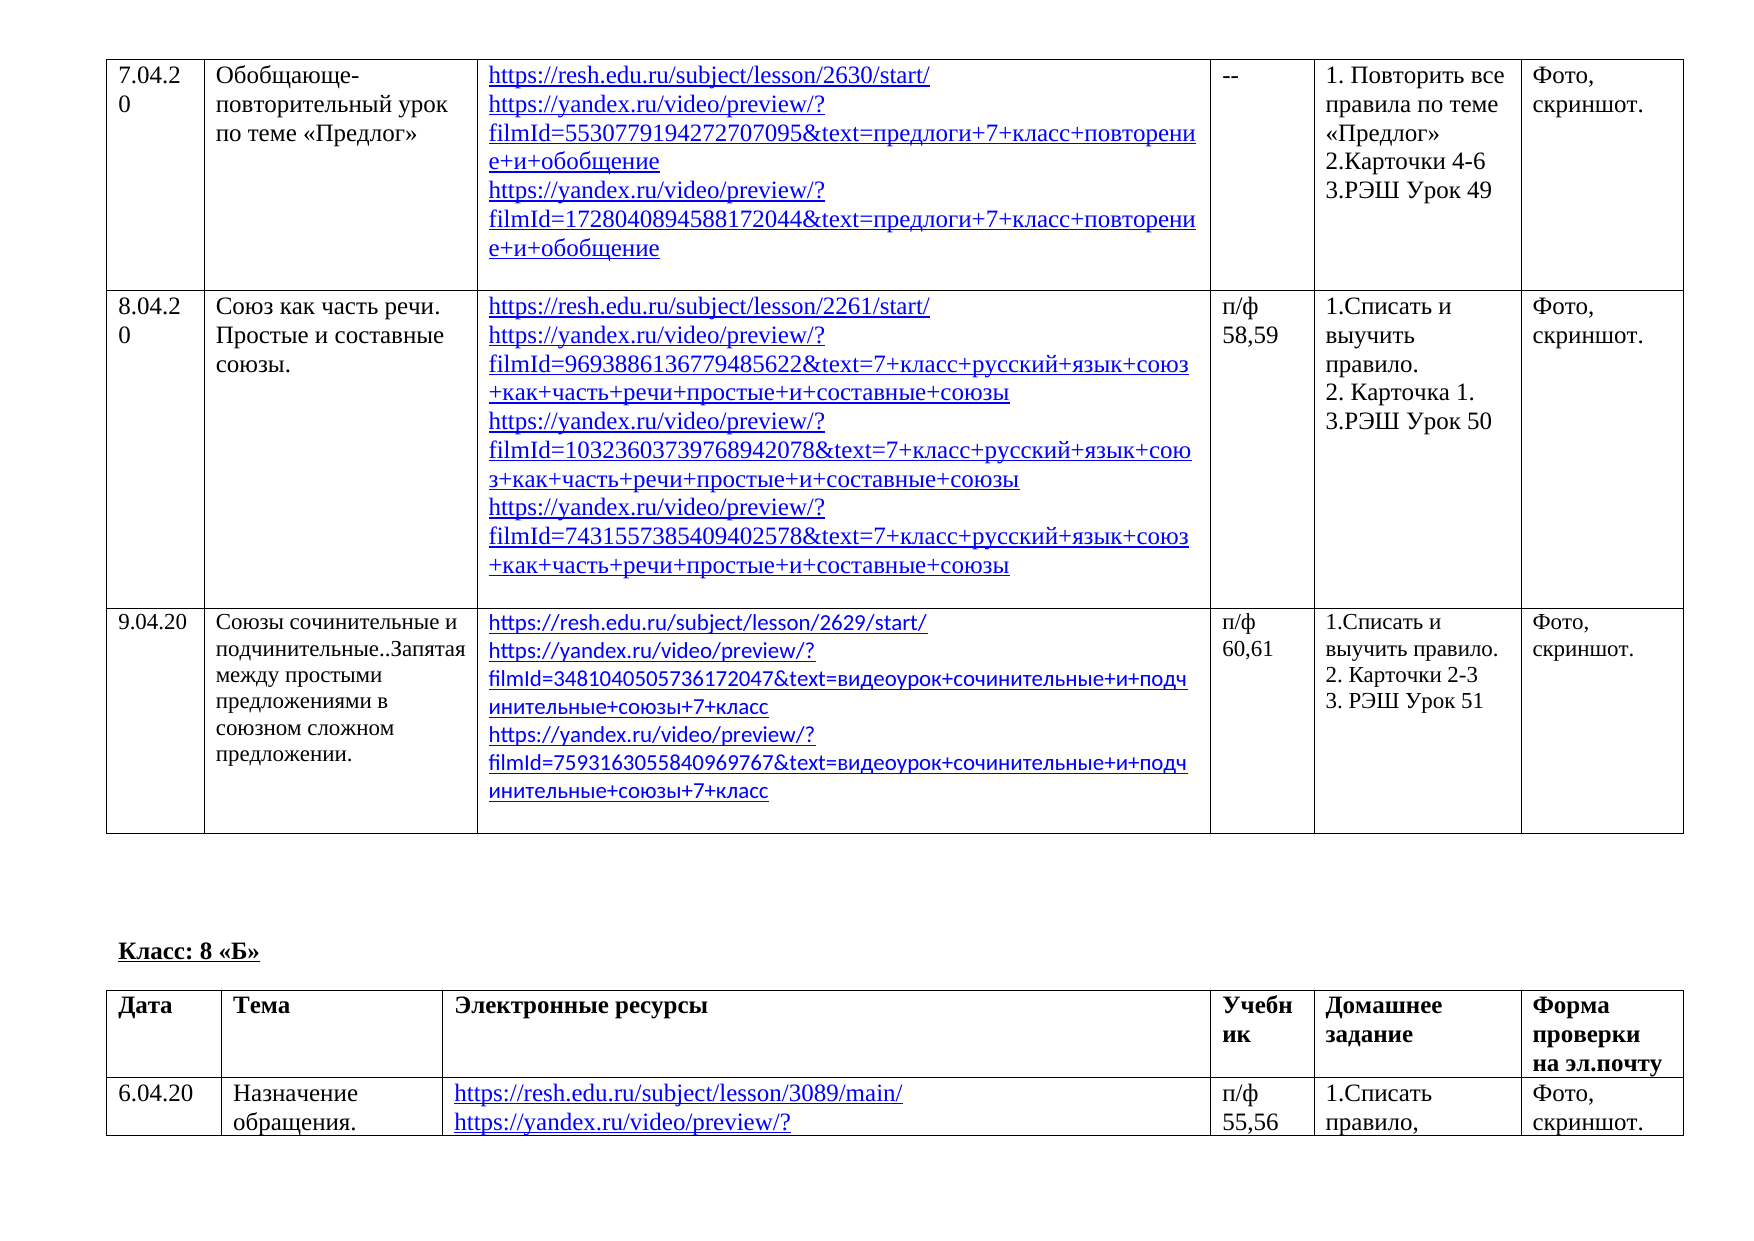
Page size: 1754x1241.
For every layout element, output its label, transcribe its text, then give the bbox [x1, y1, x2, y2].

table_cell 7.04.20 [107, 60, 204, 290]
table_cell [1315, 1078, 1521, 1135]
table_cell https://resh.edu.ru/subject/lesson/2629/start/ https://yandex.ru/video/preview/?filmId=3481040505736172047&text=видеоурок+сочинительные+и+подчинительные+союзы+7+класс https://yandex.ru/video/preview/?filmId=7593163055840969767&text=видеоурок+сочинительные+и+подчинительные+союзы+7+класс [478, 609, 1210, 833]
table_cell 1.Списать и выучить правило. 2. Карточки 2-3 3. РЭШ Урок 51 [1315, 609, 1521, 833]
table_cell п/ф 55,56 [1211, 1078, 1314, 1135]
table_cell 8.04.20 [107, 291, 204, 607]
table_cell 1. Повторить все правила по теме «Предлог» 2.Карточки 4-6 3.РЭШ Урок 49 [1315, 60, 1521, 290]
table_header Учебник [1211, 991, 1314, 1077]
table_header Тема [222, 991, 442, 1077]
table_cell 9.04.20 [107, 609, 204, 833]
table_cell https://resh.edu.ru/subject/lesson/2261/start/ https://yandex.ru/video/preview/?filmId=9693886136779485622&text=7+класс+русский+язык+союз+как+часть+речи+простые+и+составные+союзы https://yandex.ru/video/preview/?filmId=10323603739768942078&text=7+класс+русский+язык+союз+как+часть+речи+простые+и+составные+союзы https://yandex.ru/video/preview/?filmId=7431557385409402578&text=7+класс+русский+язык+союз+как+часть+речи+простые+и+составные+союзы [478, 291, 1210, 607]
table_cell п/ф 58,59 [1211, 291, 1314, 607]
table_cell Фото, скриншот. [1522, 1078, 1683, 1135]
table_cell Обобщающе-повторительный урок по теме «Предлог» [205, 60, 477, 290]
table_cell 1.Списать и выучить правило. 2. Карточка 1. 3.РЭШ Урок 50 [1315, 291, 1521, 607]
table_header Форма проверки на эл.почту [1522, 991, 1683, 1077]
table_cell -- [1211, 60, 1314, 290]
table_cell Фото, скриншот. [1522, 609, 1683, 833]
table_cell Союзы сочинительные и подчинительные..Запятая между простыми предложениями в союзном сложном предложении. [205, 609, 477, 833]
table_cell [443, 1078, 1210, 1135]
table_cell 6.04.20 [107, 1078, 221, 1135]
table_cell п/ф 60,61 [1211, 609, 1314, 833]
table_header Домашнее задание [1315, 991, 1521, 1077]
table_cell Союз как часть речи. Простые и составные союзы. [205, 291, 477, 607]
table_cell Фото, скриншот. [1522, 291, 1683, 607]
text Класс: 8 «Б» [118, 936, 1636, 964]
table_cell Фото, скриншот. [1522, 60, 1683, 290]
table_cell https://resh.edu.ru/subject/lesson/2630/start/ https://yandex.ru/video/preview/?filmId=5530779194272707095&text=предлоги+7+класс+повторение+и+обобщение https://yandex.ru/video/preview/?filmId=1728040894588172044&text=предлоги+7+класс+повторение+и+обобщение [478, 60, 1210, 290]
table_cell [222, 1078, 442, 1135]
table_header Дата [107, 991, 221, 1077]
table_header Электронные ресурсы [443, 991, 1210, 1077]
